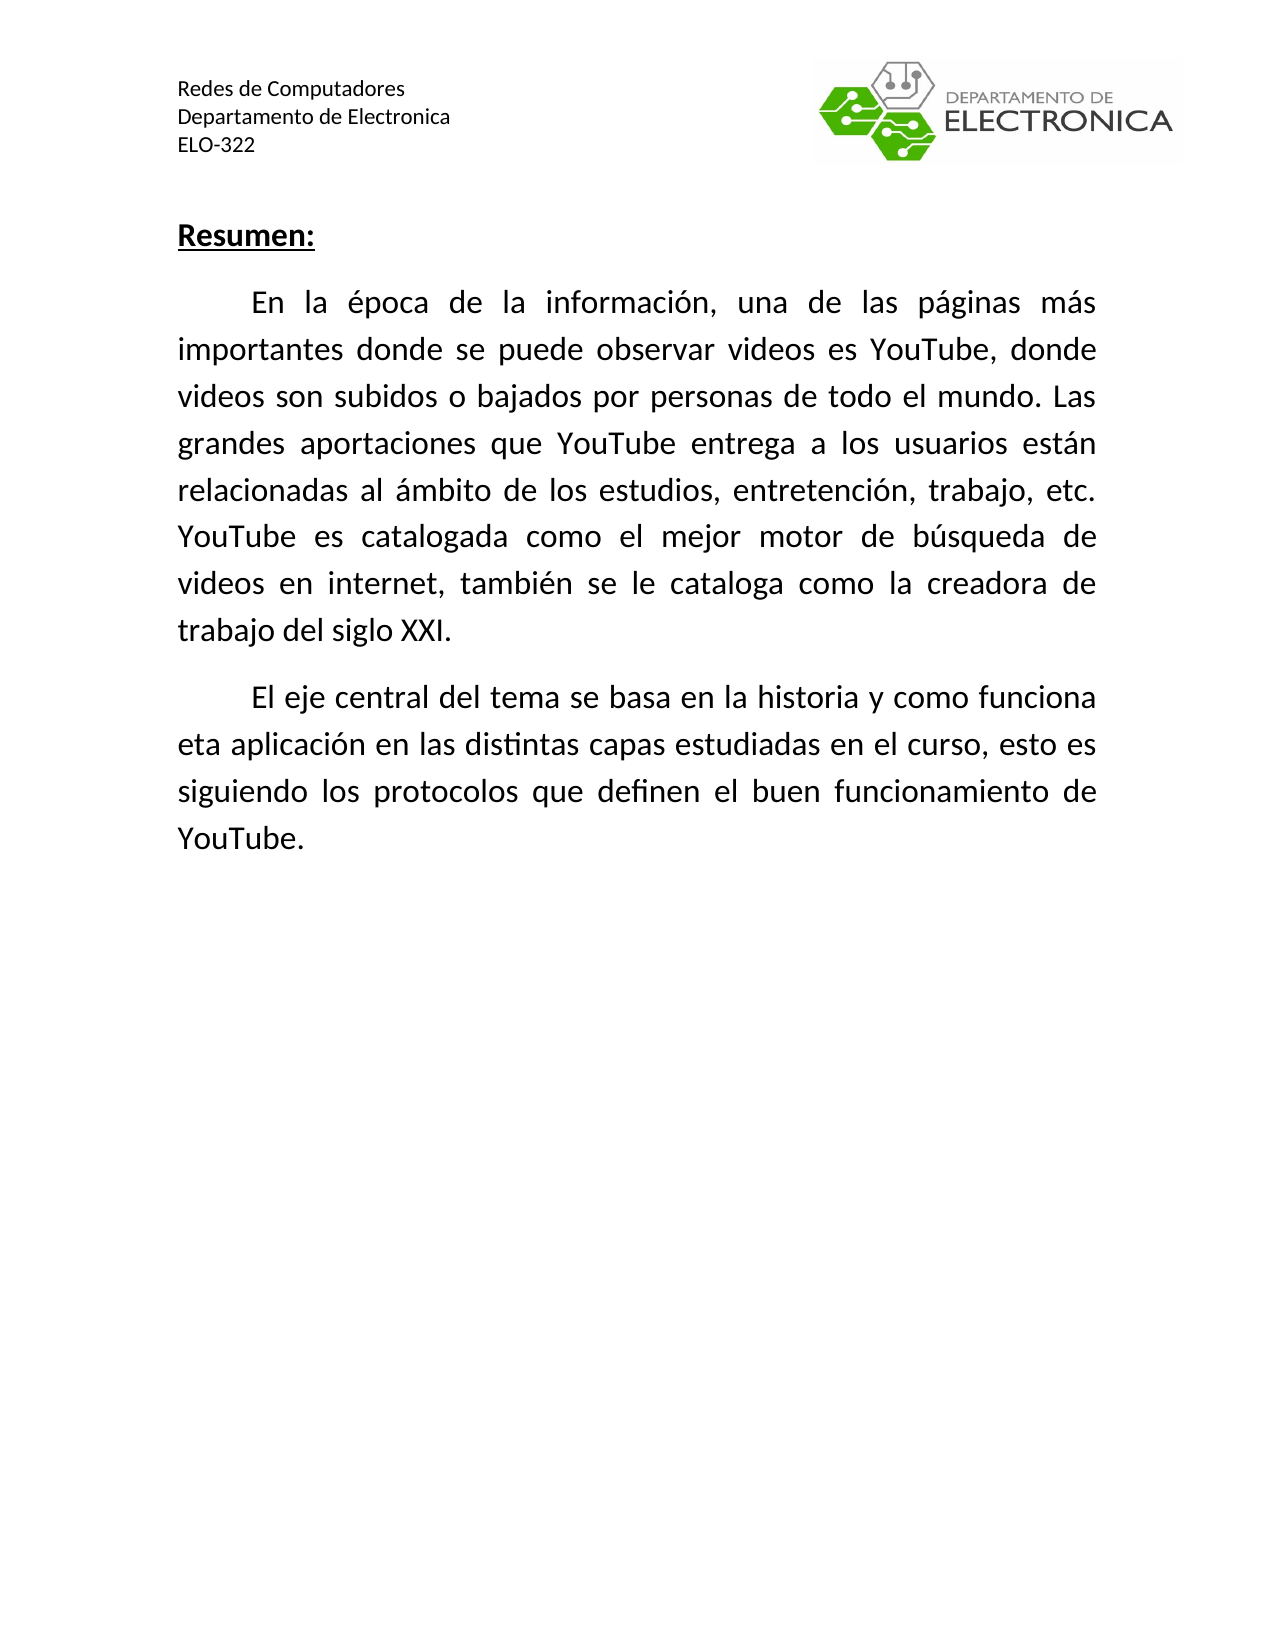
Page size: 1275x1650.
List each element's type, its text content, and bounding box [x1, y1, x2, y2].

text El eje central del tema se basa en la historia y como funciona eta aplicación en las distintas capas estudiadas en el curso, esto es siguiendo los protocolos que definen el buen funcionamiento de YouTube. [177, 676, 1098, 857]
text Resumen: [177, 214, 1098, 254]
picture [812, 58, 1183, 164]
text En la época de la información, una de las páginas más importantes donde se puede observar videos es YouTube, donde videos son subidos o bajados por personas de todo el mundo. Las grandes aportaciones que YouTube entrega a los usuarios están relacionadas al ámbito de los estudios, entretención, trabajo, etc. YouTube es catalogada como el mejor motor de búsqueda de videos en internet, también se le cataloga como la creadora de trabajo del siglo XXI. [177, 281, 1098, 649]
